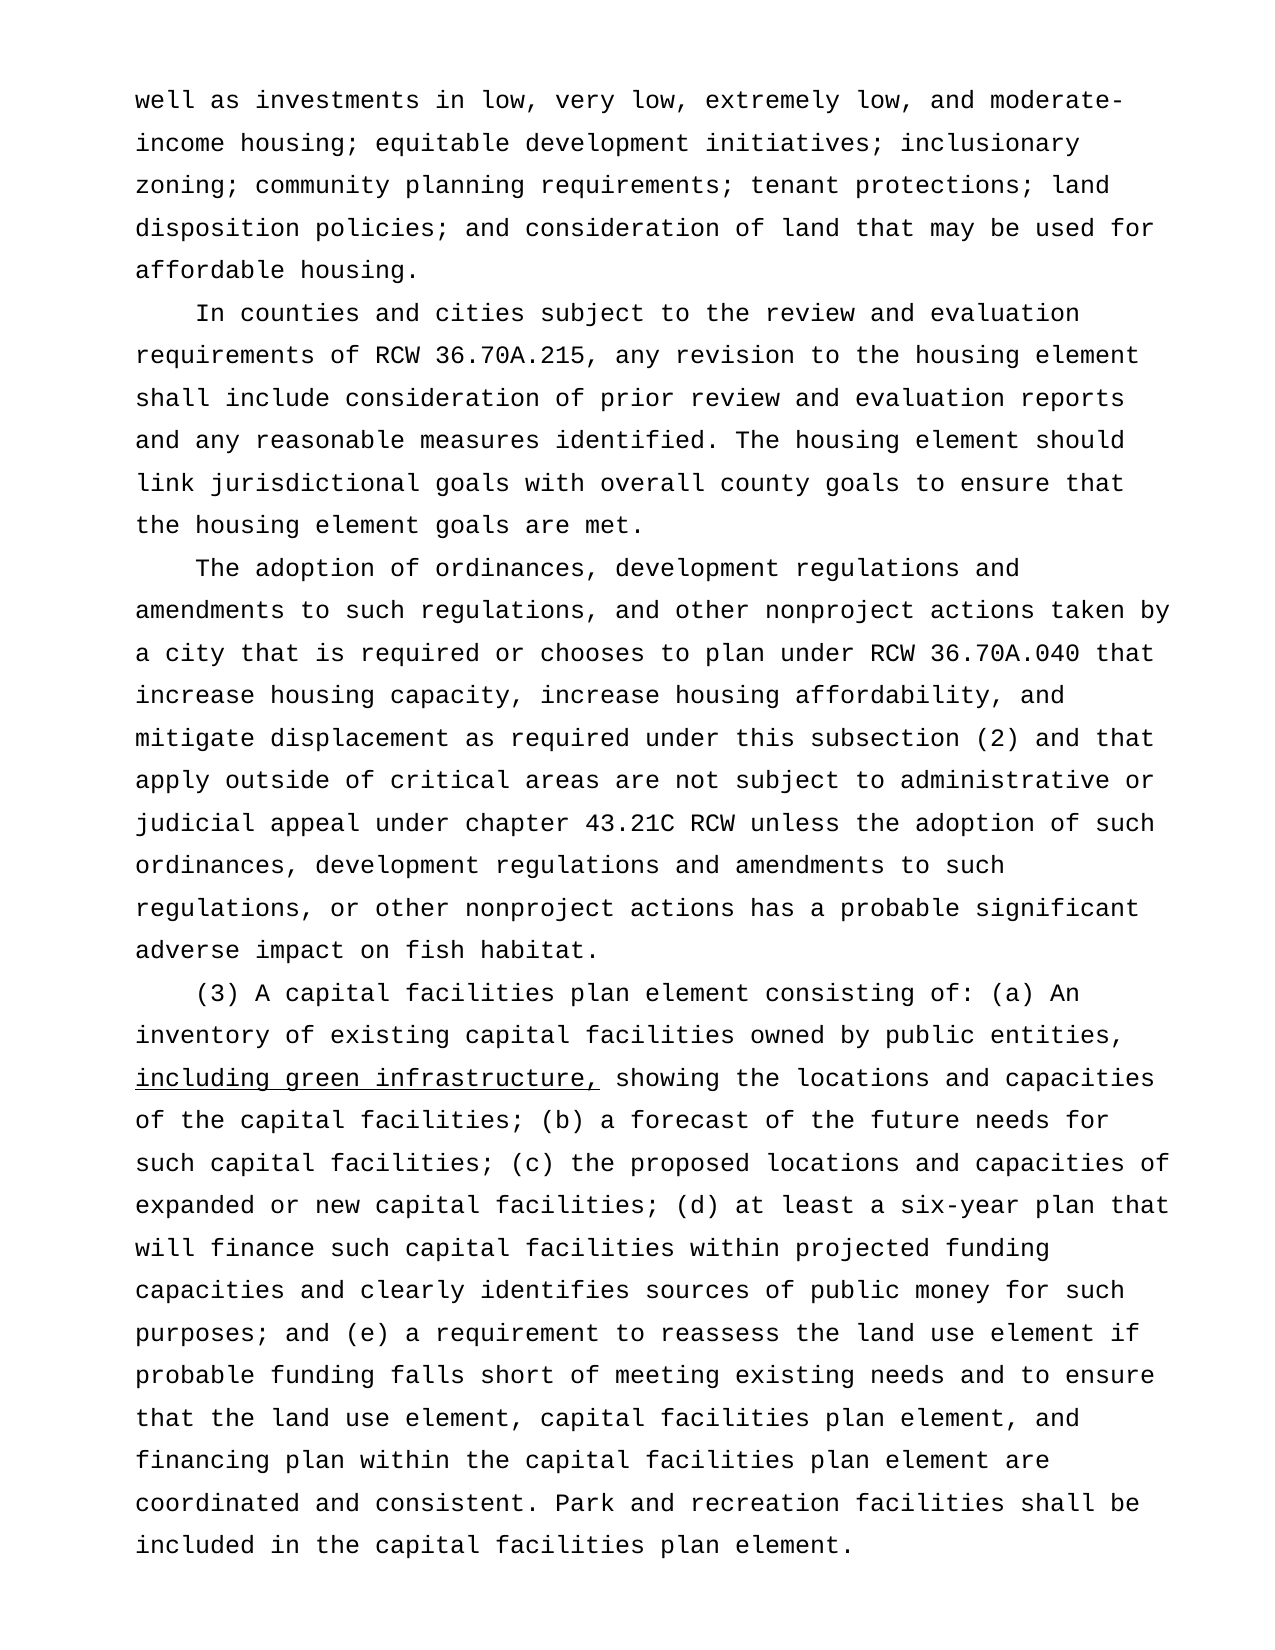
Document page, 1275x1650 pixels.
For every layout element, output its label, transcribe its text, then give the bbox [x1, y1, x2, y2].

text The adoption of ordinances, development regulations and amendments to such regulations, and other nonproject actions taken by a city that is required or chooses to plan under RCW 36.70A.040 that increase housing capacity, increase housing affordability, and mitigate displacement as required under this subsection (2) and that apply outside of critical areas are not subject to administrative or judicial appeal under chapter 43.21C RCW unless the adoption of such ordinances, development regulations and amendments to such regulations, or other nonproject actions has a probable significant adverse impact on fish habitat. [135, 542, 1170, 967]
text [135, 75, 1170, 287]
text In counties and cities subject to the review and evaluation requirements of RCW 36.70A.215, any revision to the housing element shall include consideration of prior review and evaluation reports and any reasonable measures identified. The housing element should link jurisdictional goals with overall county goals to ensure that the housing element goals are met. [135, 287, 1170, 542]
text (3) A capital facilities plan element consisting of: (a) An inventory of existing capital facilities owned by public entities, including green infrastructure, showing the locations and capacities of the capital facilities; (b) a forecast of the future needs for such capital facilities; (c) the proposed locations and capacities of expanded or new capital facilities; (d) at least a six-year plan that will finance such capital facilities within projected funding capacities and clearly identifies sources of public money for such purposes; and (e) a requirement to reassess the land use element if probable funding falls short of meeting existing needs and to ensure that the land use element, capital facilities plan element, and financing plan within the capital facilities plan element are coordinated and consistent. Park and recreation facilities shall be included in the capital facilities plan element. [135, 967, 1170, 1562]
